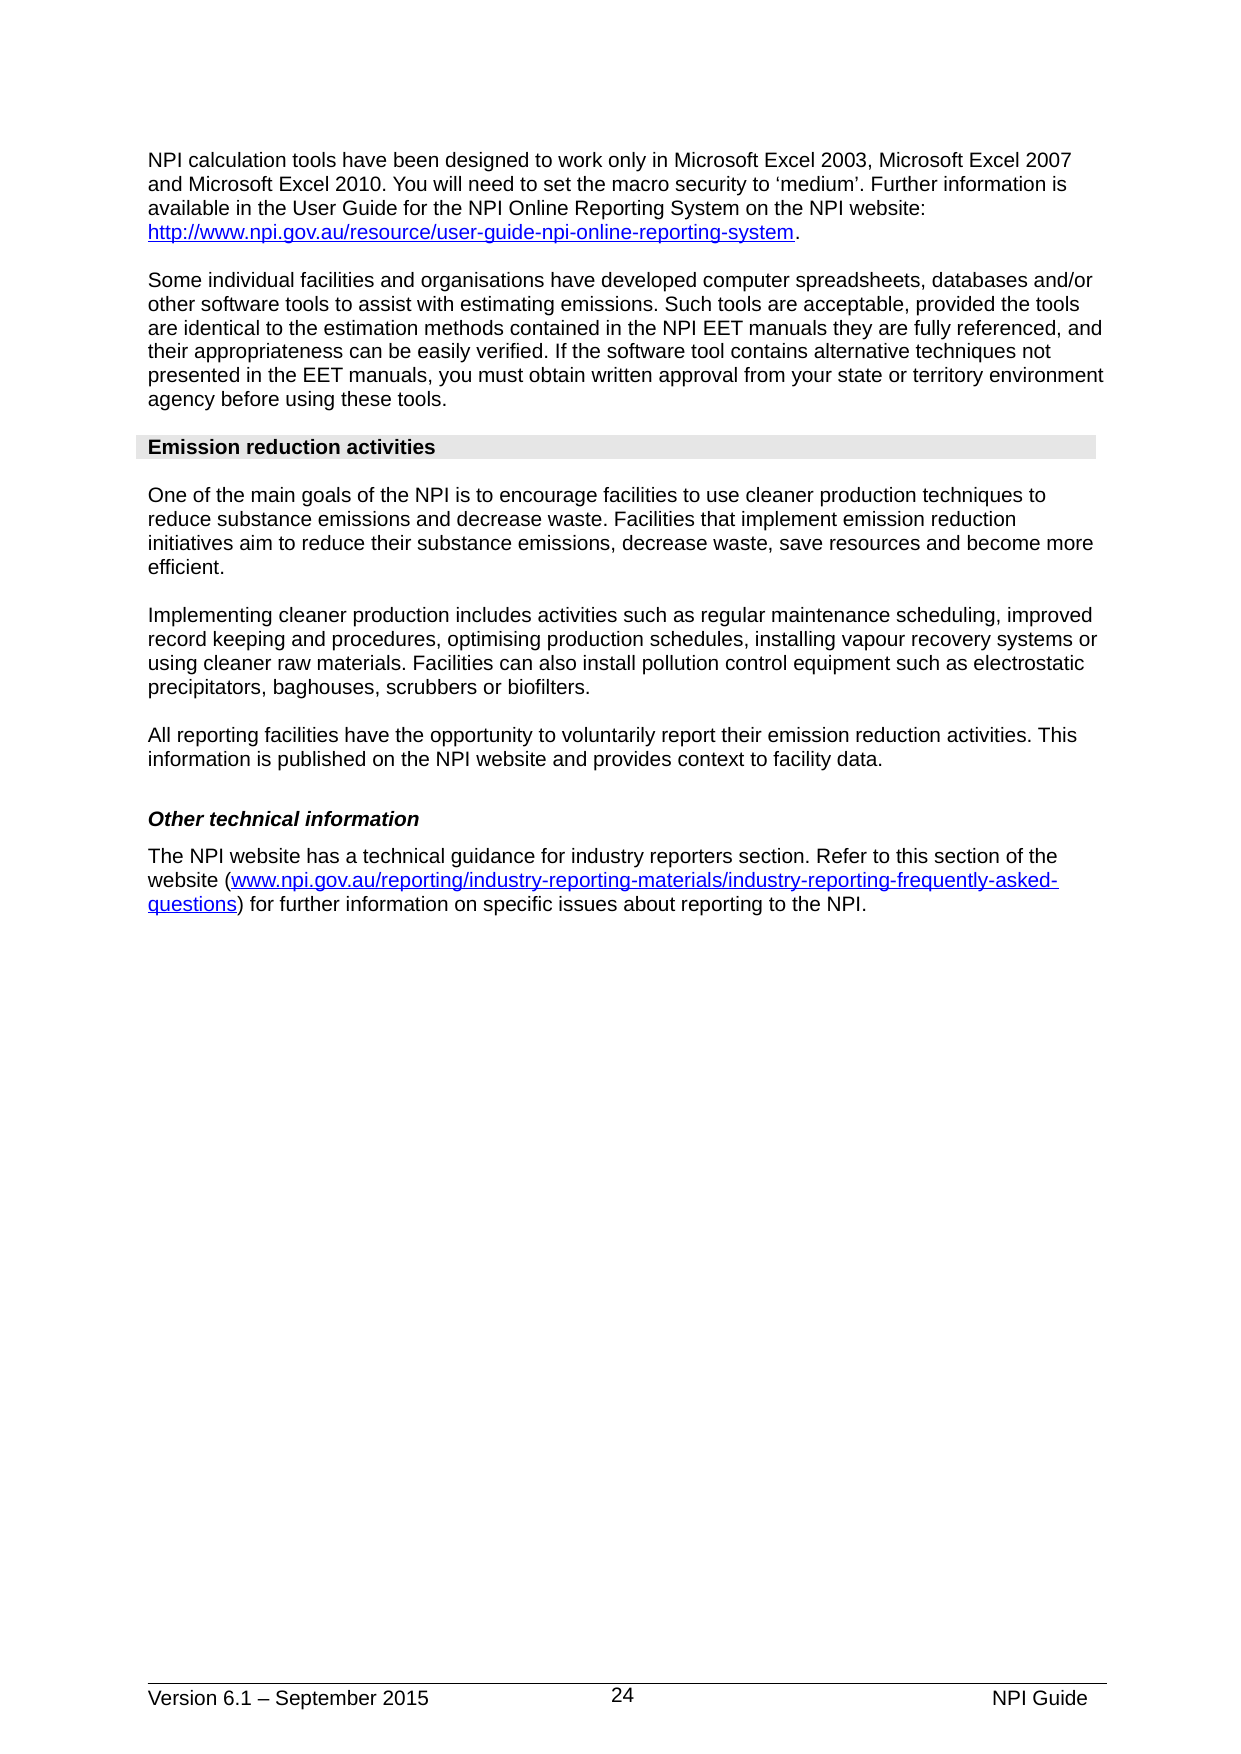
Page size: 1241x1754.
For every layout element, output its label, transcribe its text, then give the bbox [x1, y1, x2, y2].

text Some individual facilities and organisations have developed computer spreadsheets, databases and/or other software tools to assist with estimating emissions. Such tools are acceptable, provided the tools are identical to the estimation methods contained in the NPI EET manuals they are fully referenced, and their appropriateness can be easily verified. If the software tool contains alternative techniques not presented in the EET manuals, you must obtain written approval from your state or territory environment agency before using these tools. [148, 267, 1107, 411]
text NPI calculation tools have been designed to work only in Microsoft Excel 2003, Microsoft Excel 2007 and Microsoft Excel 2010. You will need to set the macro security to ‘medium’. Further information is available in the User Guide for the NPI Online Reporting System on the website: http://www.npi.gov.au/resource/user-guide-npi-online-reporting-system. [148, 148, 1107, 243]
text All reporting facilities have the opportunity to voluntarily report their emission reduction activities. This information is published on the website and provides context to facility data. [148, 723, 1107, 771]
subtitle Other technical information [148, 807, 1107, 831]
text Implementing cleaner production includes activities such as regular maintenance scheduling, improved record keeping and procedures, optimising production schedules, installing vapour recovery systems or using cleaner raw materials. Facilities can also install pollution control equipment such as electrostatic precipitators, baghouses, scrubbers or biofilters. [148, 603, 1107, 699]
table_header Emission reduction activities [136, 435, 1096, 459]
text One of the main goals of the is to encourage facilities to use cleaner production techniques to reduce substance emissions and decrease waste. Facilities that implement emission reduction initiatives aim to reduce their substance emissions, decrease waste, save resources and become more efficient. [148, 483, 1107, 579]
text The NPI website has a technical guidance for industry reporters section. Refer to this section of the website (www.npi.gov.au/reporting/industry-reporting-materials/industry-reporting-frequently-asked-questions) for further information on specific issues about reporting to the . [148, 843, 1107, 915]
